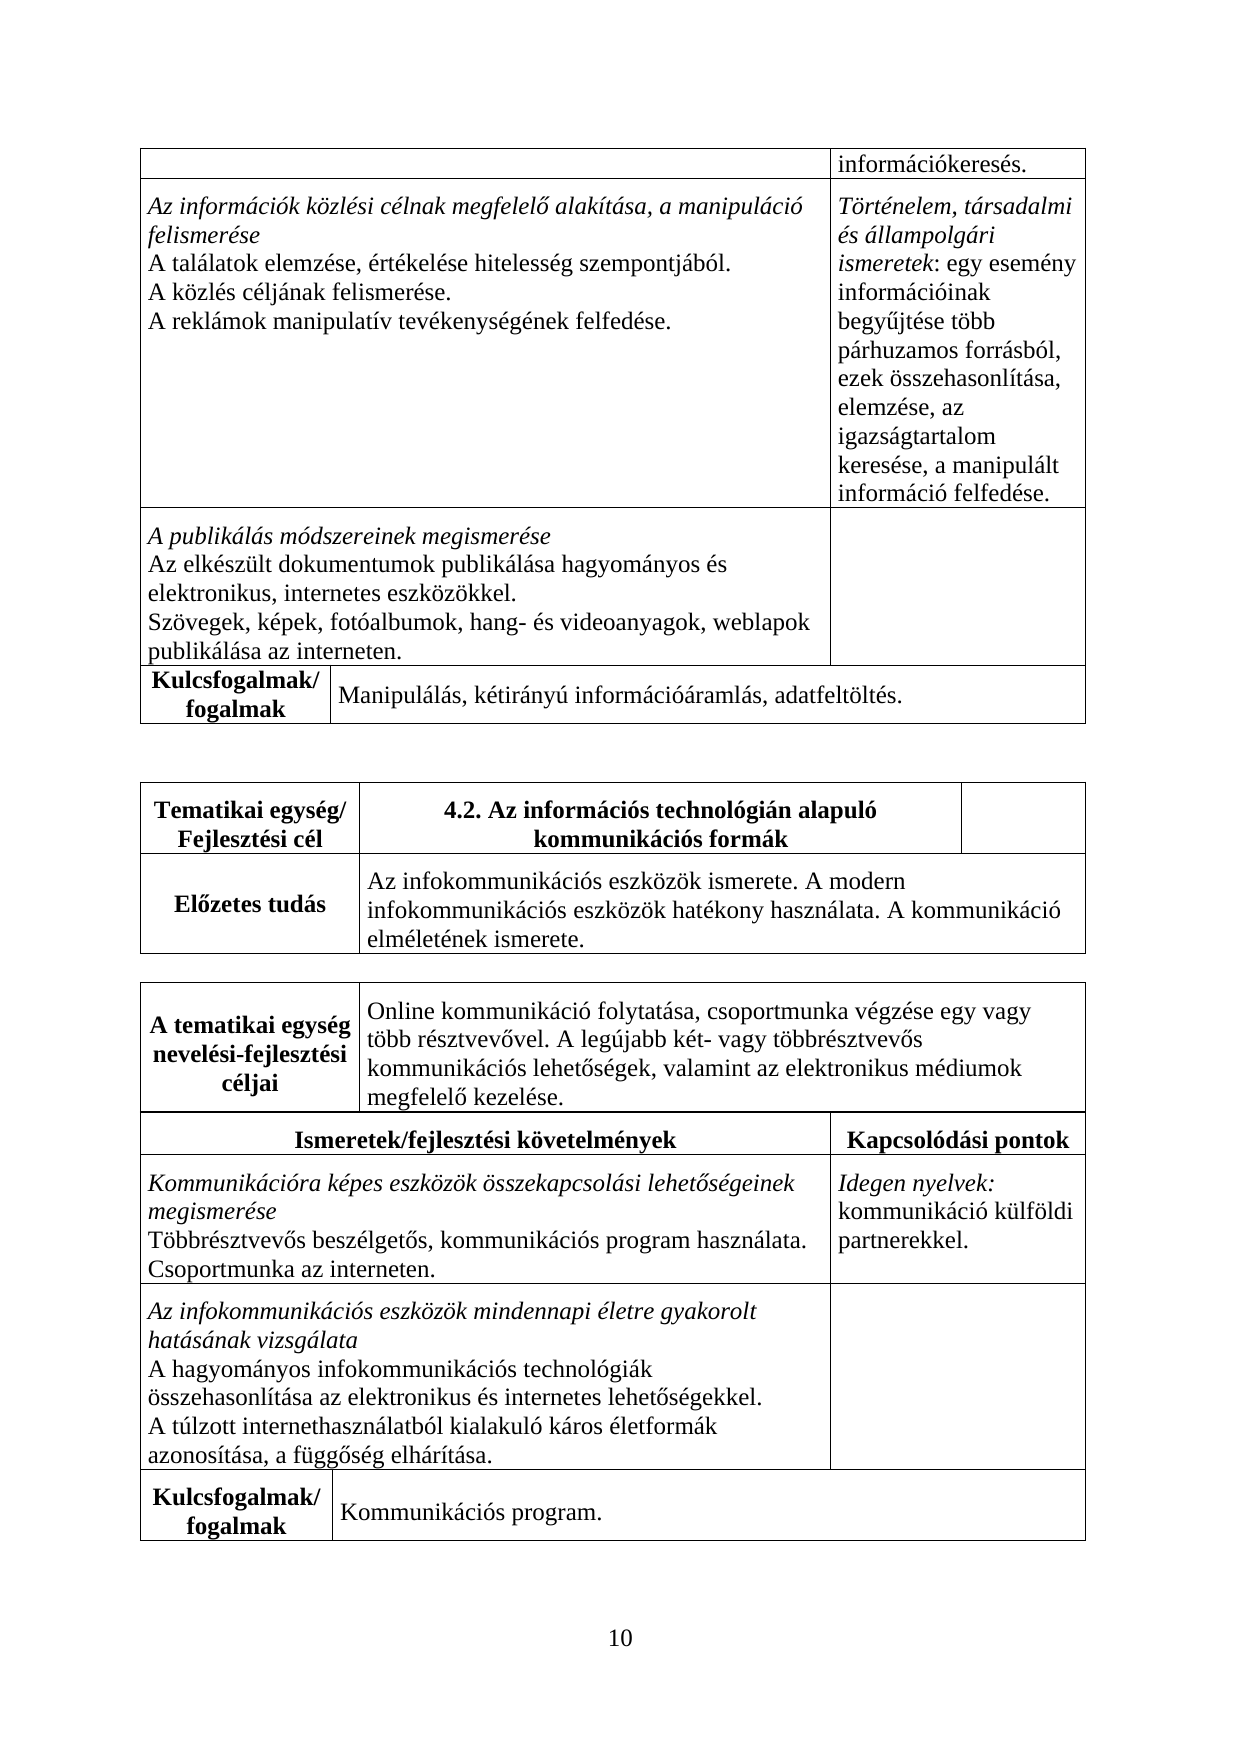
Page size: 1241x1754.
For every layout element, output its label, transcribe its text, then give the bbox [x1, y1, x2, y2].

table_cell Kulcsfogalmak/ fogalmak [141, 666, 330, 723]
table_cell Manipulálás, kétirányú információáramlás, adatfeltöltés. [331, 666, 1085, 723]
table_cell Történelem, társadalmi és állampolgári ismeretek: egy esemény információinak begyűjtése több párhuzamos forrásból, ezek összehasonlítása, elemzése, az igazságtartalom keresése, a manipulált információ felfedése. [831, 179, 1085, 507]
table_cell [831, 149, 1085, 177]
table_cell Kommunikációs program. [333, 1470, 1085, 1540]
table_cell [831, 1284, 1085, 1469]
table_header A tematikai egység nevelési-fejlesztési céljai [141, 983, 359, 1111]
table_cell Kommunikációra képes eszközök összekapcsolási lehetőségeinek megismerése Többrésztvevős beszélgetős, kommunikációs program használata. Csoportmunka az interneten. [141, 1155, 830, 1283]
table_cell Az infokommunikációs eszközök mindennapi életre gyakorolt hatásának vizsgálata A hagyományos infokommunikációs technológiák összehasonlítása az elektronikus és internetes lehetőségekkel. A túlzott internethasználatból kialakuló káros életformák azonosítása, a függőség elhárítása. [141, 1284, 830, 1469]
table_cell Kulcsfogalmak/ fogalmak [141, 1470, 332, 1540]
table_header Online kommunikáció folytatása, csoportmunka végzése egy vagy több résztvevővel. A legújabb két- vagy többrésztvevős kommunikációs lehetőségek, valamint az elektronikus médiumok megfelelő kezelése. [360, 983, 1085, 1111]
table_header Kapcsolódási pontok [831, 1113, 1085, 1154]
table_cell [141, 149, 830, 177]
table_header Tematikai egység/ Fejlesztési cél [141, 783, 359, 853]
table_header Ismeretek/fejlesztési követelmények [141, 1113, 830, 1154]
table_cell A publikálás módszereinek megismerése Az elkészült dokumentumok publikálása hagyományos és elektronikus, internetes eszközökkel. Szövegek, képek, fotóalbumok, hang- és videoanyagok, weblapok publikálása az interneten. [141, 508, 830, 664]
table_header 4.2. Az információs technológián alapuló kommunikációs formák [360, 783, 961, 853]
table_cell [831, 508, 1085, 664]
table_cell Idegen nyelvek: kommunikáció külföldi partnerekkel. [831, 1155, 1085, 1283]
table_cell Az információk közlési célnak megfelelő alakítása, a manipuláció felismerése A találatok elemzése, értékelése hitelesség szempontjából. A közlés céljának felismerése. A reklámok manipulatív tevékenységének felfedése. [141, 179, 830, 507]
table_cell Az infokommunikációs eszközök ismerete. A modern infokommunikációs eszközök hatékony használata. A kommunikáció elméletének ismerete. [360, 854, 1085, 952]
table_header [962, 783, 1085, 853]
table_cell Előzetes tudás [141, 854, 359, 952]
